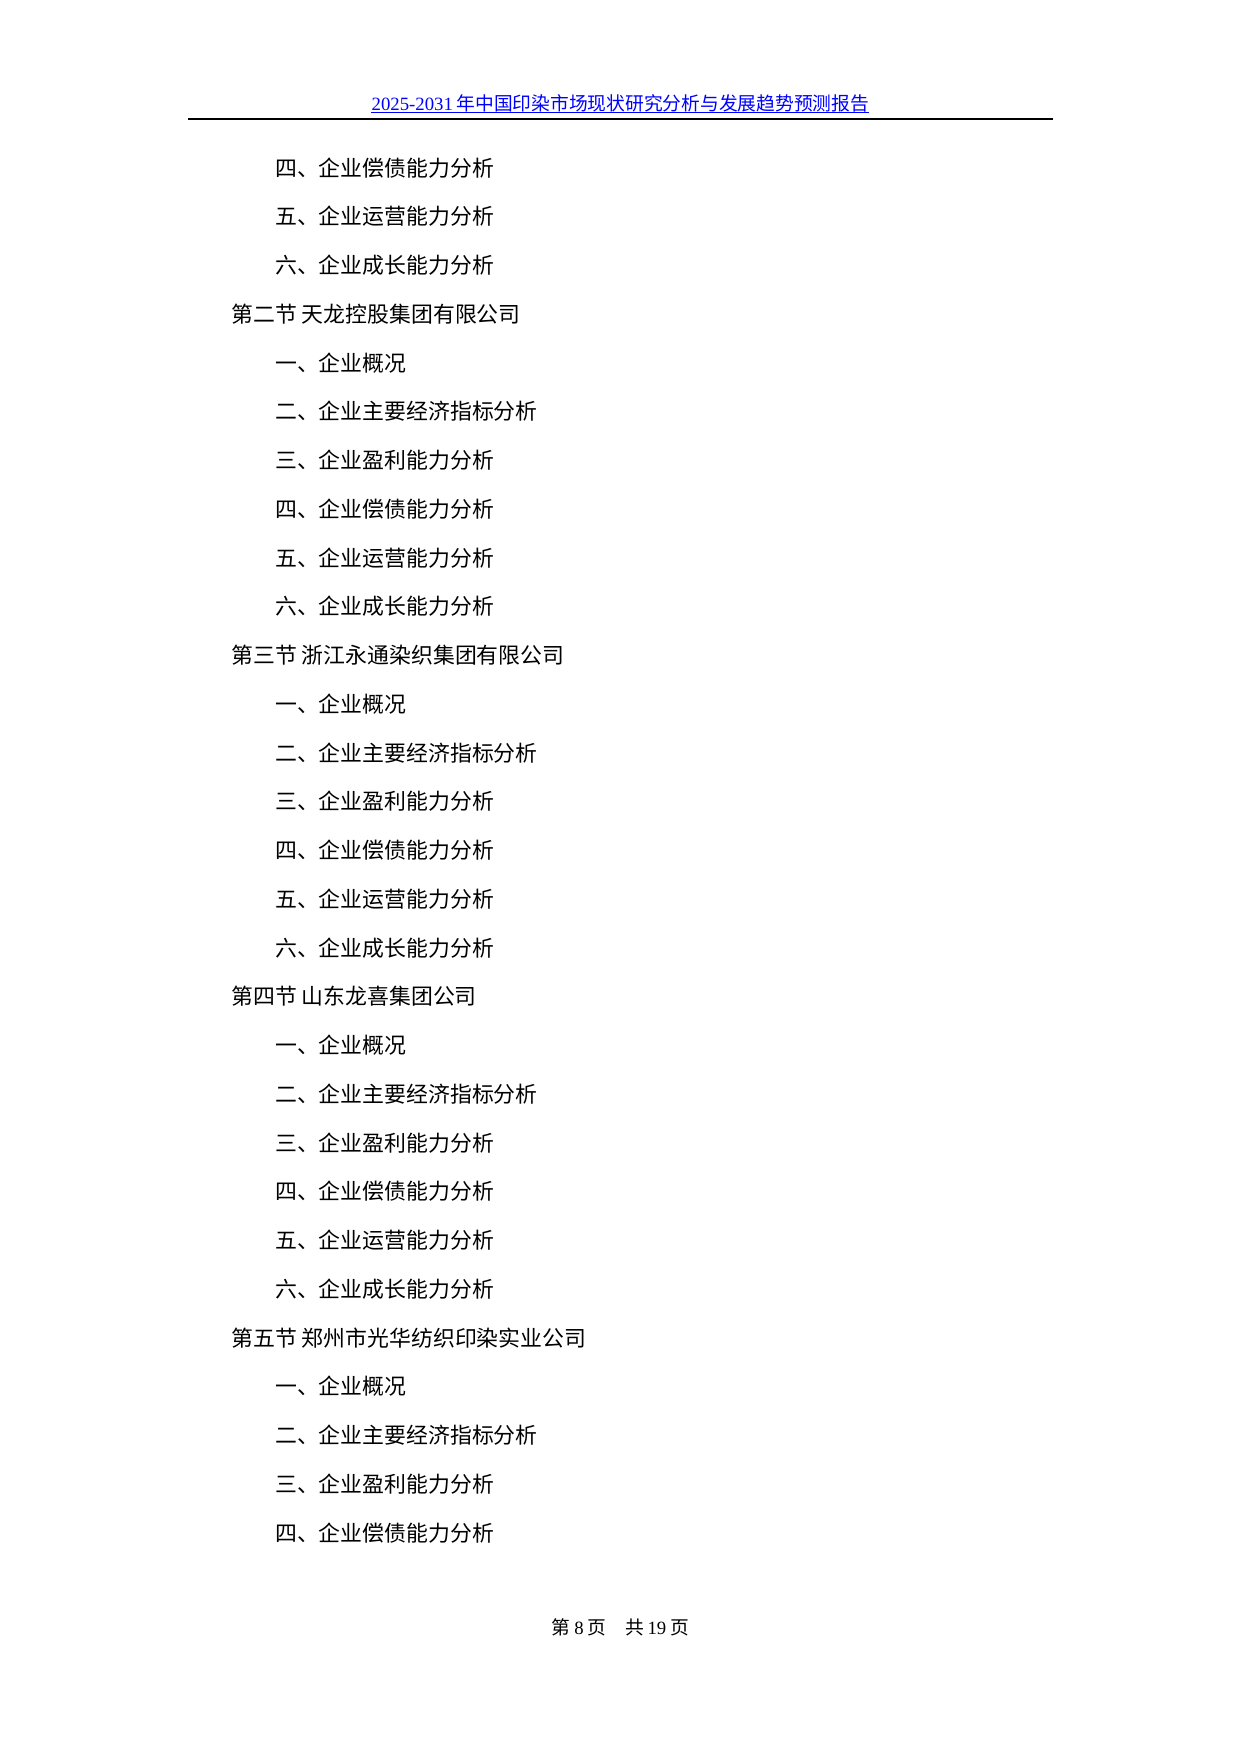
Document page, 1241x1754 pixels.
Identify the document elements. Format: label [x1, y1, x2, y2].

text [187, 150, 1053, 1548]
